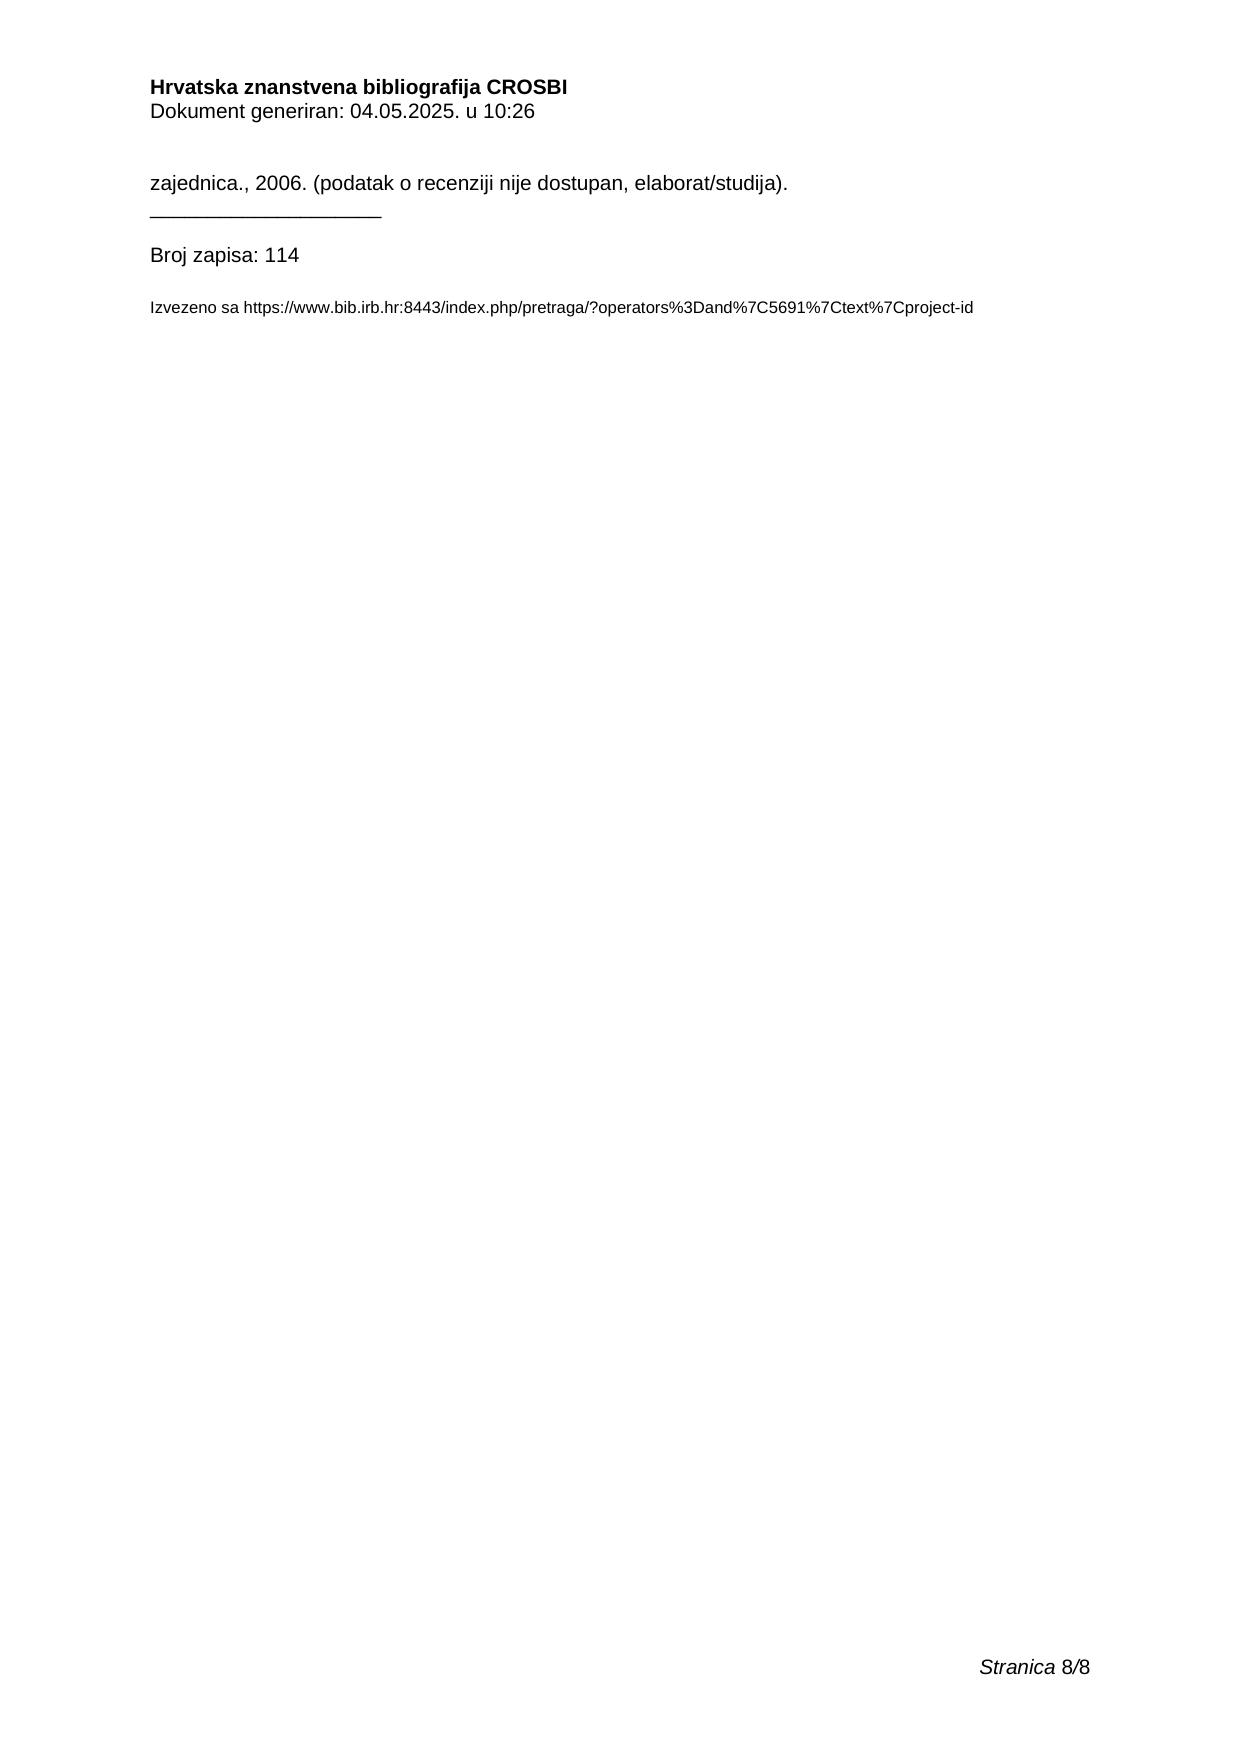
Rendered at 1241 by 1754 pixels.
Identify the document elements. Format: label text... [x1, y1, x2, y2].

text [150, 171, 1090, 195]
text Izvezeno sa https://www.bib.irb.hr:8443/index.php/pretraga/?operators%3Dand%7C5691%7Ctext%7Cproject-id [150, 298, 1090, 317]
text ____________________ [150, 195, 1090, 219]
text Broj zapisa: 114 [150, 243, 1090, 267]
